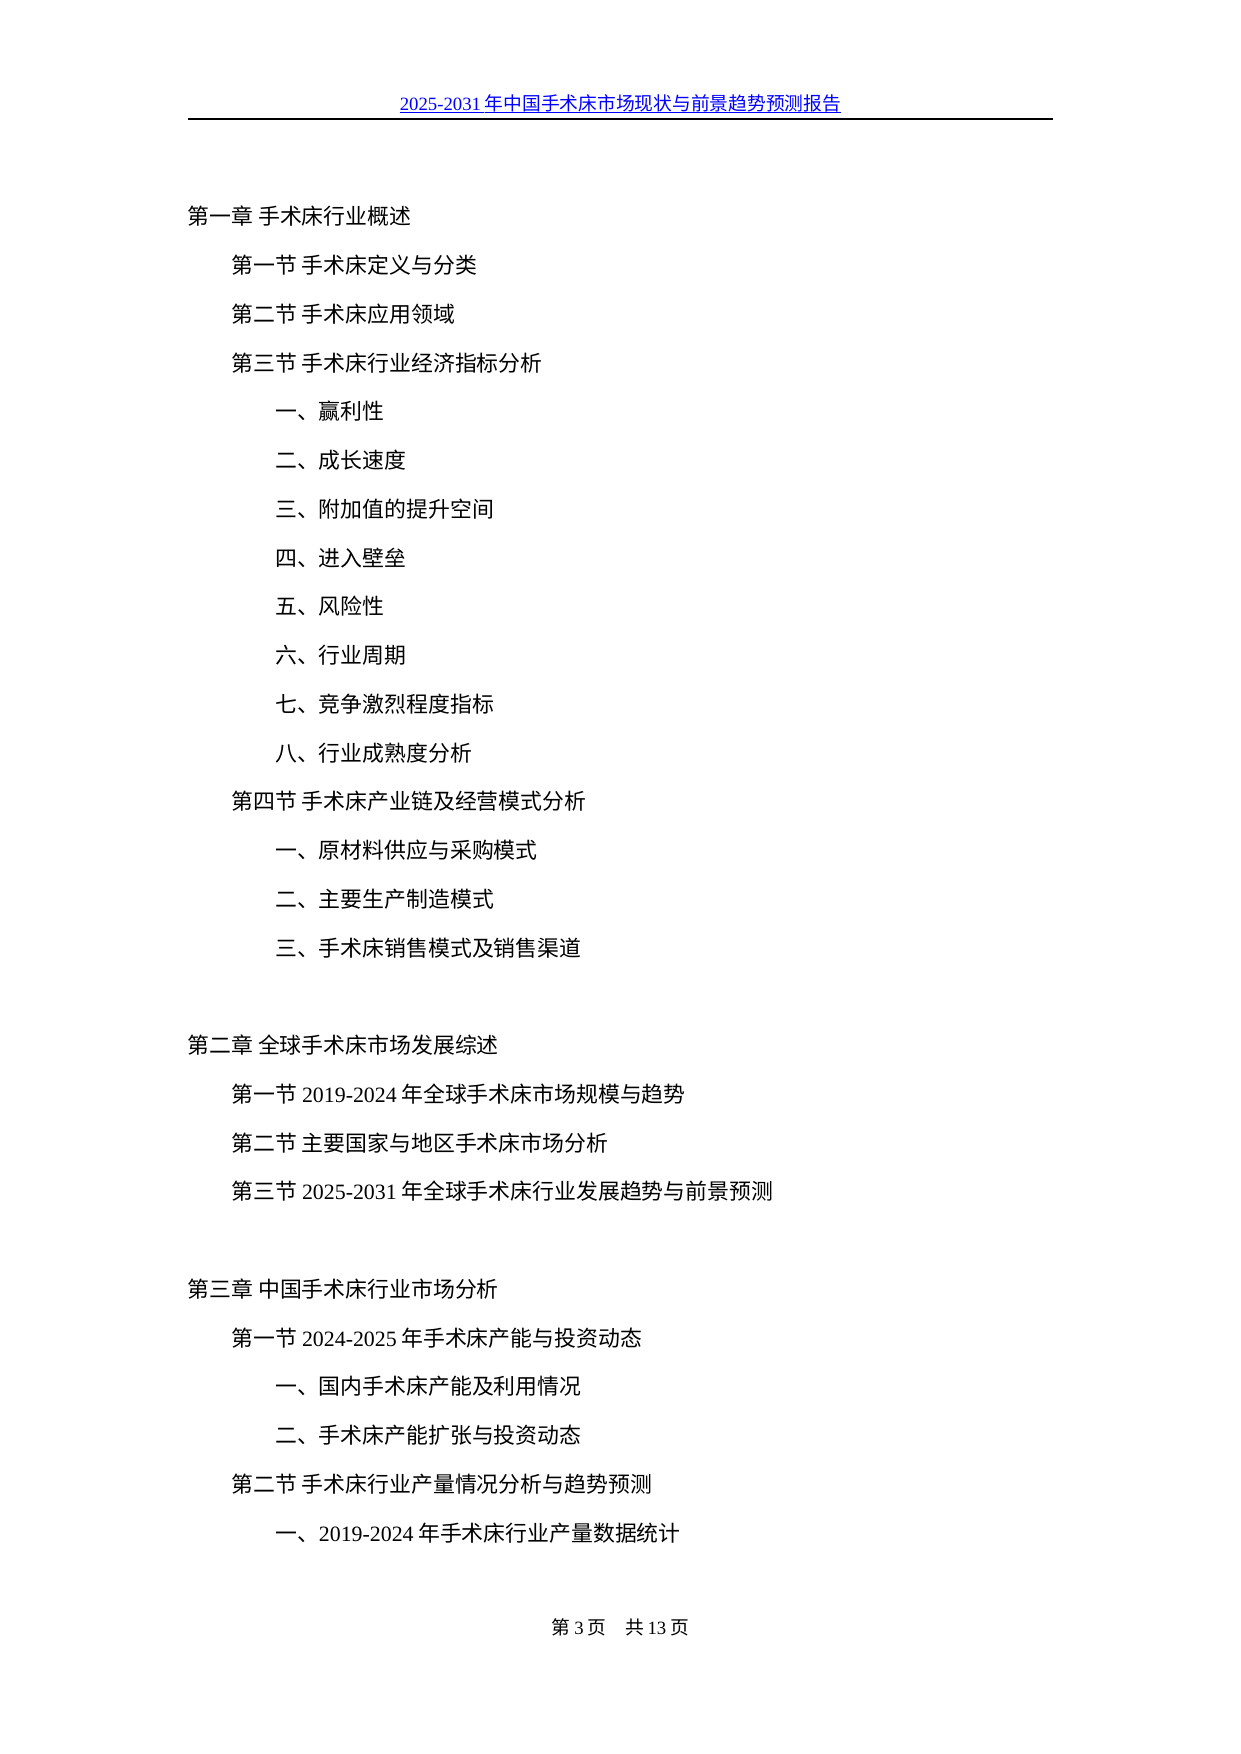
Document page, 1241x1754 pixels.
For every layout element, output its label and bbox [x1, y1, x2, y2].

text [187, 150, 1053, 1548]
